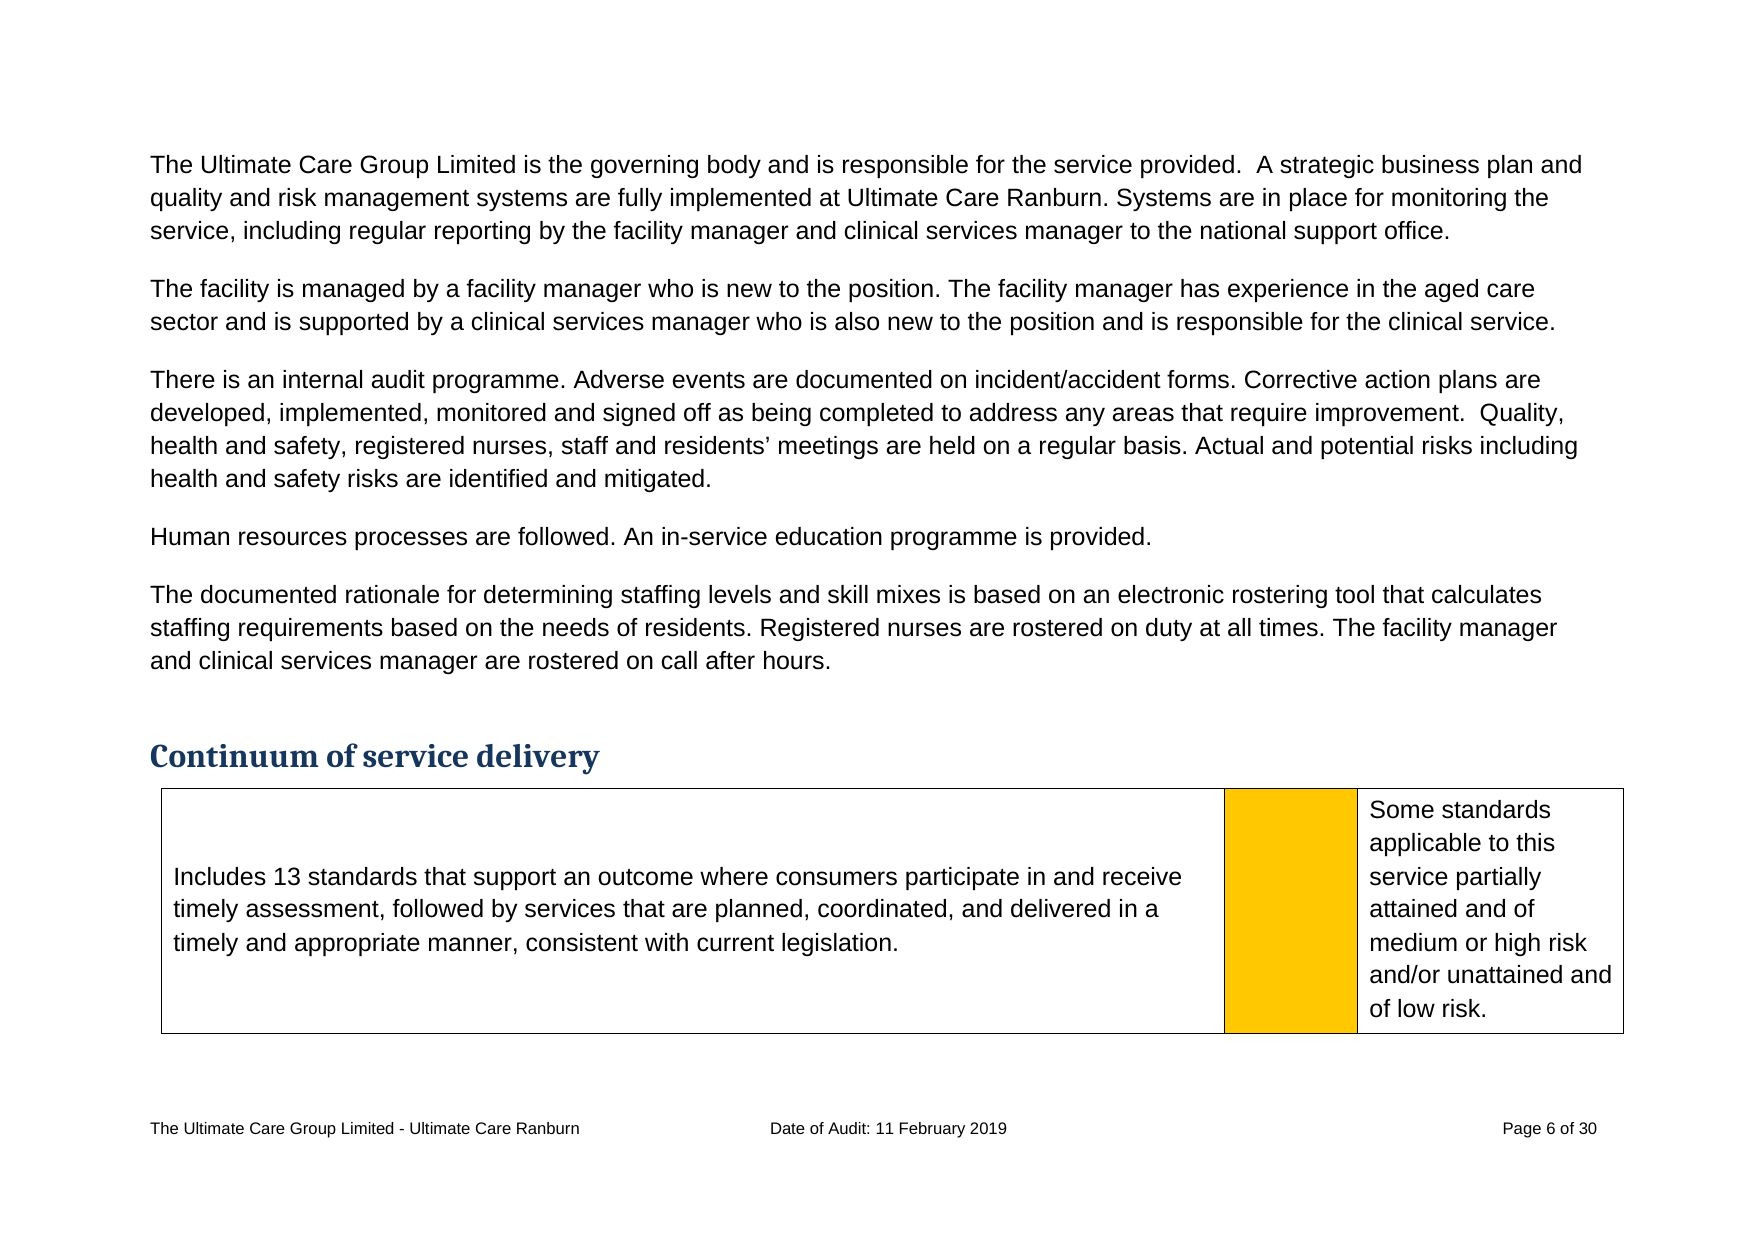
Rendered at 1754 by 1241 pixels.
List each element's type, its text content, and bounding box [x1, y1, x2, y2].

table_header Some standards applicable to this service partially attained and of medium or high risk and/or unattained and of low risk. [1358, 789, 1623, 1033]
table_header [1225, 789, 1357, 1033]
subtitle Continuum of service delivery [150, 737, 1604, 776]
text There is an internal audit programme. Adverse events are documented on incident/accident forms. Corrective action plans are developed, implemented, monitored and signed off as being completed to address any areas that require improvement. Quality, health and safety, registered nurses, staff and residents’ meetings are held on a regular basis. Actual and potential risks including health and safety risks are identified and mitigated. [150, 365, 1604, 493]
text The Ultimate Care Group Limited is the governing body and is responsible for the service provided. A strategic business plan and quality and risk management systems are fully implemented at Ultimate Care Ranburn. Systems are in place for monitoring the service, including regular reporting by the facility manager and clinical services manager to the national support office. [150, 150, 1604, 245]
text Human resources processes are followed. An in-service education programme is provided. [150, 522, 1604, 551]
text The documented rationale for determining staffing levels and skill mixes is based on an electronic rostering tool that calculates staffing requirements based on the needs of residents. Registered nurses are rostered on duty at all times. The facility manager and clinical services manager are rostered on call after hours. [150, 580, 1604, 675]
table_header Includes 13 standards that support an outcome where consumers participate in and receive timely assessment, followed by services that are planned, coordinated, and delivered in a timely and appropriate manner, consistent with current legislation. [162, 789, 1224, 1033]
text The facility is managed by a facility manager who is new to the position. The facility manager has experience in the aged care sector and is supported by a clinical services manager who is also new to the position and is responsible for the clinical service. [150, 274, 1604, 336]
